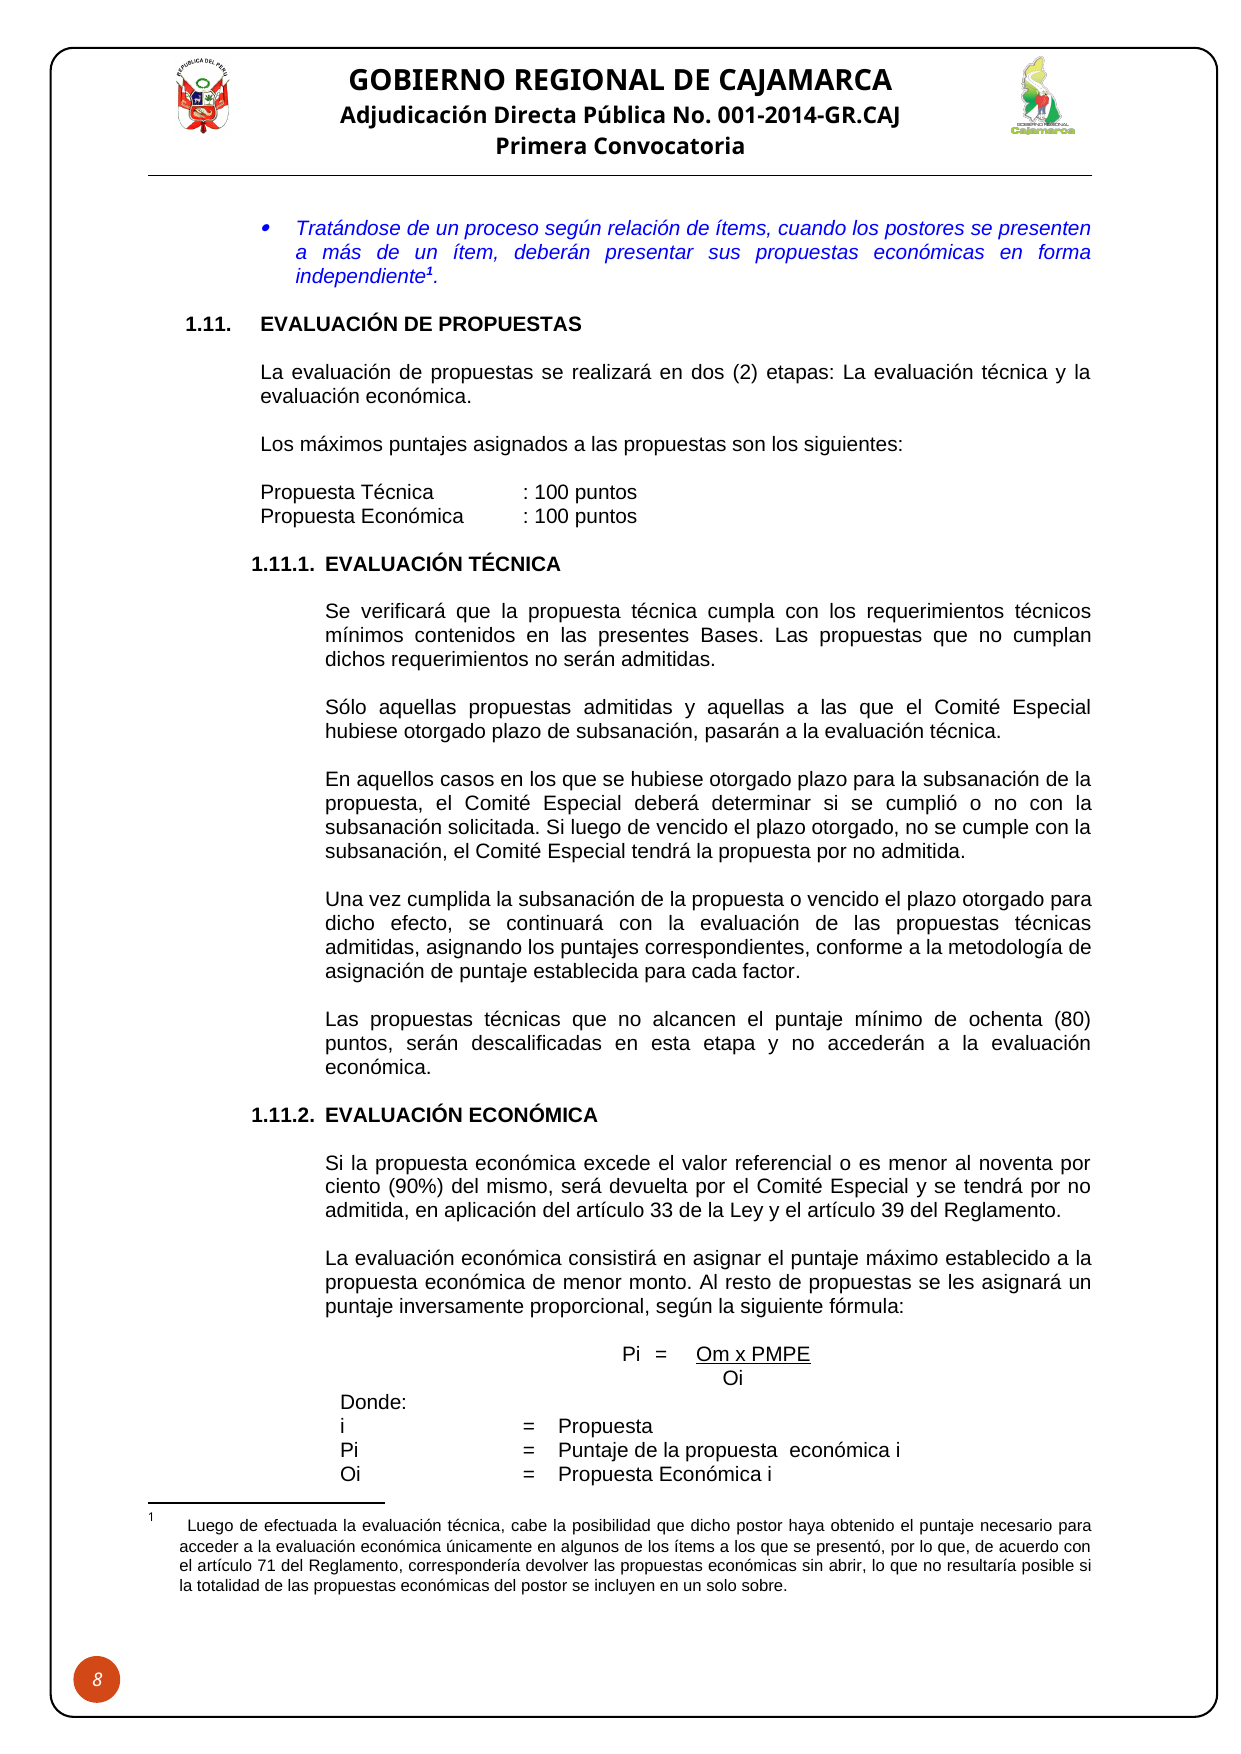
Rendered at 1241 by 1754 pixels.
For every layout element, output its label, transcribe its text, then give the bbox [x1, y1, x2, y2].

list Las propuestas técnicas que no alcancen el puntaje mínimo de ochenta (80) puntos, serán descalificadas en esta etapa y no accederán a la evaluación económica. [325, 1007, 1092, 1078]
picture [174, 55, 231, 135]
list i = Propuesta [340, 1414, 1092, 1438]
list EVALUACIÓN TÉCNICA [251, 551, 1092, 575]
list Tratándose de un proceso según relación de ítems, cuando los postores se presenten a más de un ítem, deberán presentar sus propuestas económicas en forma independiente. [260, 216, 1092, 288]
picture [1011, 56, 1075, 135]
list La evaluación de propuestas se realizará en dos (2) etapas: La evaluación técnica y la evaluación económica. [260, 360, 1092, 408]
list Los máximos puntajes asignados a las propuestas son los siguientes: [260, 432, 1092, 456]
list Propuesta Económica : 100 puntos [260, 503, 1092, 527]
list EVALUACIÓN ECONÓMICA [251, 1102, 1092, 1126]
list Si la propuesta económica excede el valor referencial o es menor al noventa por ciento (90%) del mismo, será devuelta por el Comité Especial y se tendrá por no admitida, en aplicación del artículo 33 de la Ley y el artículo 39 del Reglamento. [325, 1150, 1092, 1222]
list Pi = Puntaje de la propuesta económica i [340, 1438, 1092, 1462]
list Oi = Propuesta Económica i [340, 1462, 1092, 1486]
list Pi = Om x PMPE [340, 1342, 1092, 1366]
list EVALUACIÓN DE PROPUESTAS [185, 312, 1092, 336]
list Sólo aquellas propuestas admitidas y aquellas a las que el Comité Especial hubiese otorgado plazo de subsanación, pasarán a la evaluación técnica. [325, 695, 1092, 743]
list La evaluación económica consistirá en asignar el puntaje máximo establecido a la propuesta económica de menor monto. Al resto de propuestas se les asignará un puntaje inversamente proporcional, según la siguiente fórmula: [325, 1246, 1092, 1318]
list Oi [373, 1366, 1092, 1390]
list Se verificará que la propuesta técnica cumpla con los requerimientos técnicos mínimos contenidos en las presentes Bases. Las propuestas que no cumplan dichos requerimientos no serán admitidas. [325, 599, 1092, 671]
list Una vez cumplida la subsanación de la propuesta o vencido el plazo otorgado para dicho efecto, se continuará con la evaluación de las propuestas técnicas admitidas, asignando los puntajes correspondientes, conforme a la metodología de asignación de puntaje establecida para cada factor. [325, 887, 1092, 983]
list En aquellos casos en los que se hubiese otorgado plazo para la subsanación de la propuesta, el Comité Especial deberá determinar si se cumplió o no con la subsanación solicitada. Si luego de vencido el plazo otorgado, no se cumple con la subsanación, el Comité Especial tendrá la propuesta por no admitida. [325, 767, 1092, 863]
list Propuesta Técnica : 100 puntos [260, 479, 1092, 503]
text Donde: [340, 1390, 1092, 1414]
